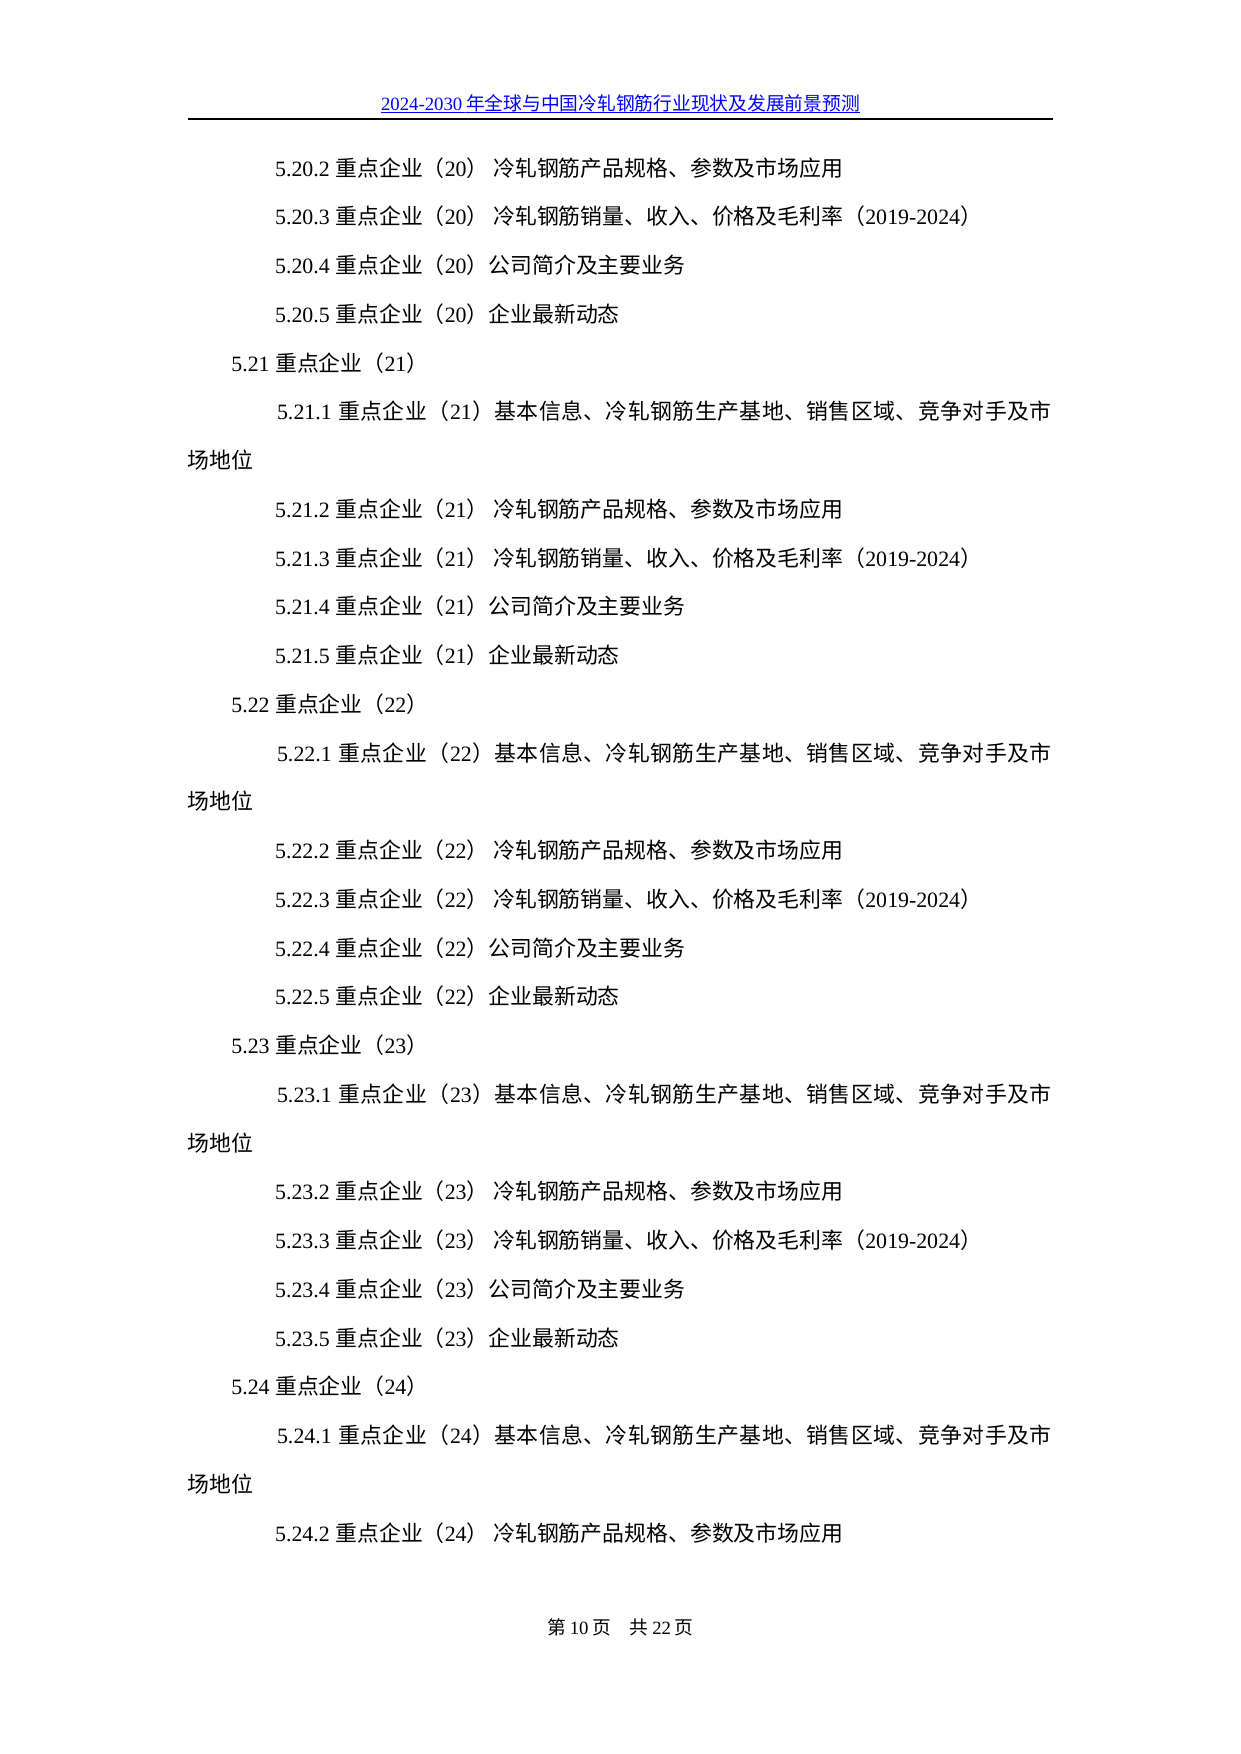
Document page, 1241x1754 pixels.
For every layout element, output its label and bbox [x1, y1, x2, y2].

text [187, 150, 1053, 1548]
